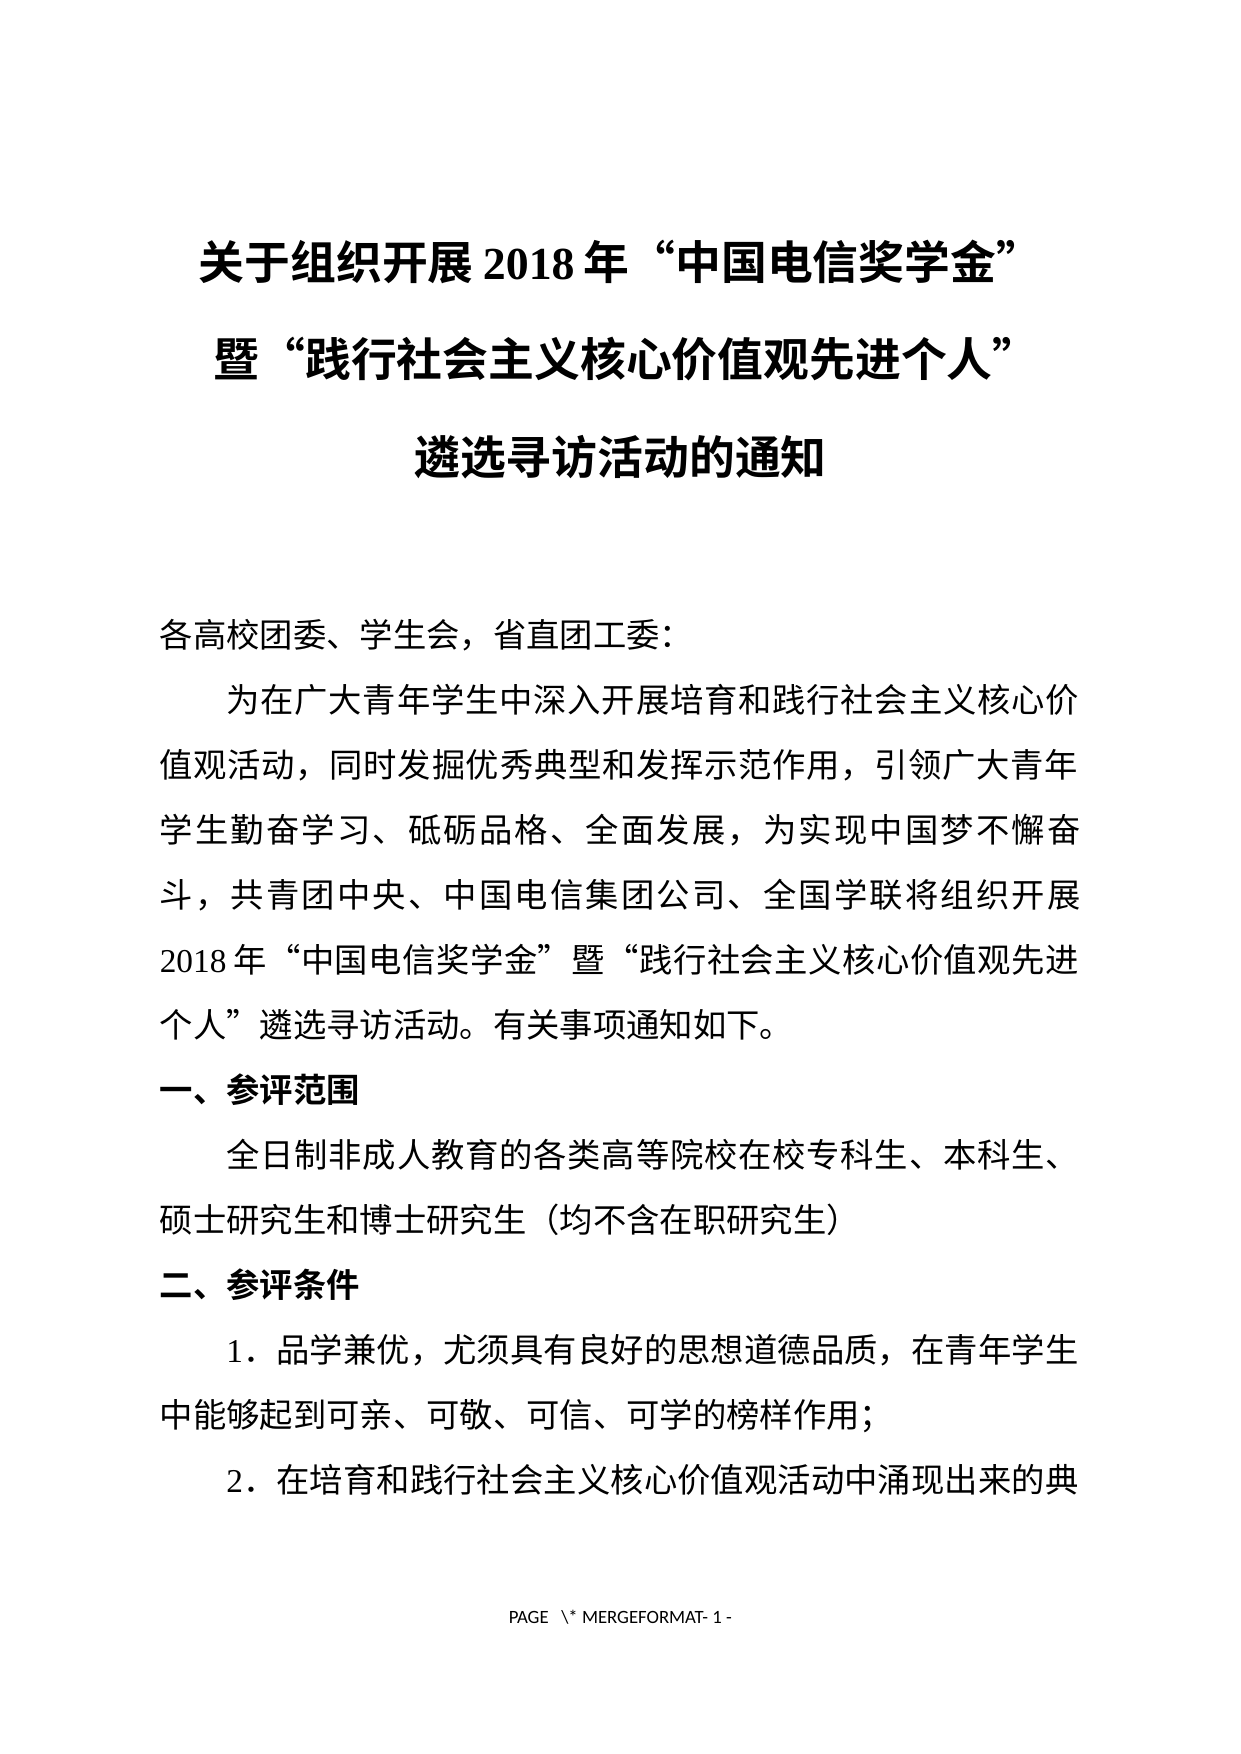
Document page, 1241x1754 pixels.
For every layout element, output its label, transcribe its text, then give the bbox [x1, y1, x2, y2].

text 全日制非成人教育的各类高等院校在校专科生、本科生、硕士研究生和博士研究生（均不含在职研究生） [159, 1121, 1081, 1251]
text 为在广大青年学生中深入开展培育和践行社会主义核心价值观活动，同时发掘优秀典型和发挥示范作用，引领广大青年学生勤奋学习、砥砺品格、全面发展，为实现中国梦不懈奋斗，共青团中央、中国电信集团公司、全国学联将组织开展2018年“中国电信奖学金”暨“践行社会主义核心价值观先进个人”遴选寻访活动。有关事项通知如下。 [159, 666, 1081, 1056]
text 暨“践行社会主义核心价值观先进个人” [159, 308, 1081, 406]
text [159, 1446, 1081, 1511]
text 1．品学兼优，尤须具有良好的思想道德品质，在青年学生中能够起到可亲、可敬、可信、可学的榜样作用； [159, 1316, 1081, 1446]
text 一、参评范围 [159, 1056, 1081, 1121]
text 关于组织开展2018年“中国电信奖学金” [159, 211, 1081, 308]
text 各高校团委、学生会，省直团工委： [159, 601, 1081, 666]
text 遴选寻访活动的通知 [159, 406, 1081, 503]
text 二、参评条件 [159, 1251, 1081, 1316]
